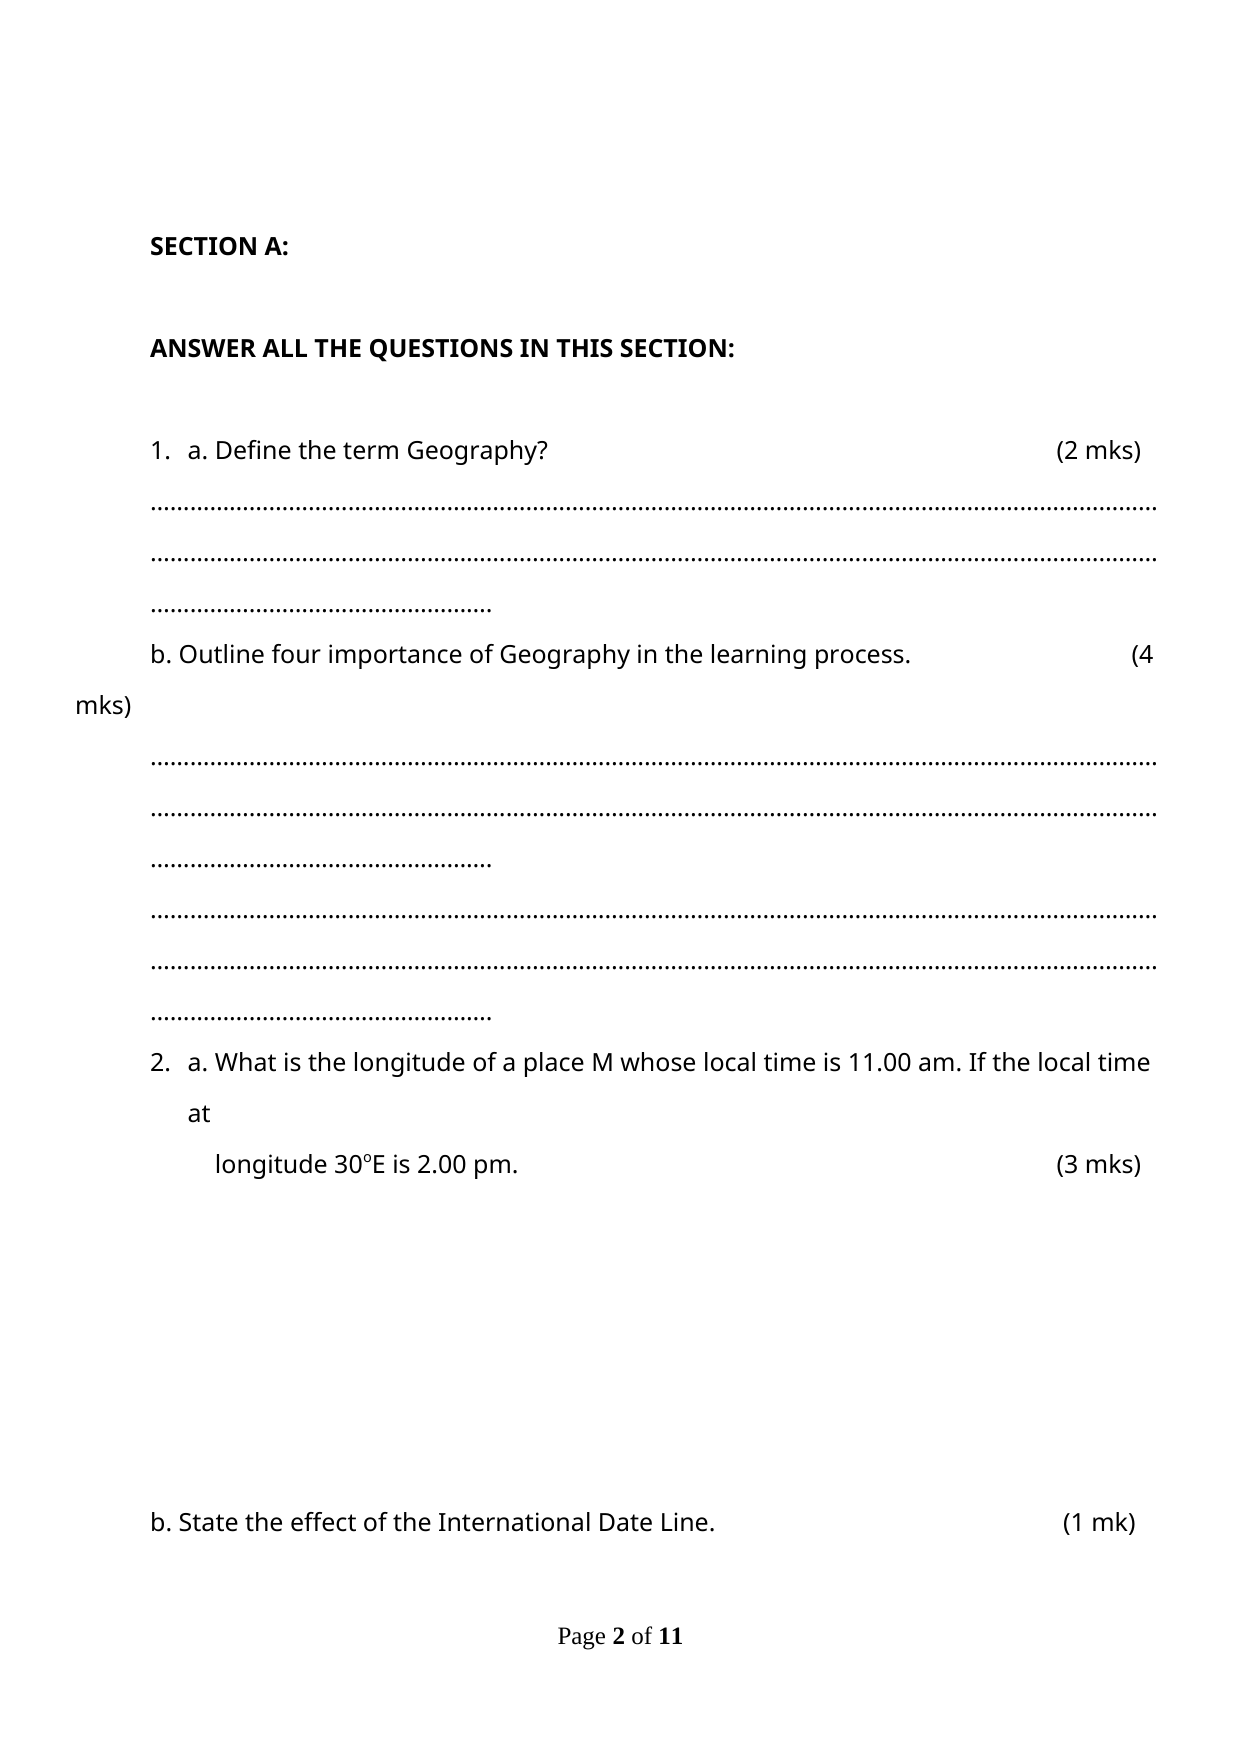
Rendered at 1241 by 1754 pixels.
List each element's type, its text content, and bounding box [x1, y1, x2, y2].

text ……………………………………………………………………………………………………………………………………………………………………………………………………………………………………………………………………………………………………………………………. [150, 892, 1165, 1028]
text ……………………………………………………………………………………………………………………………………………………………………………………………………………………………………………………………………………………………………………………………. [150, 483, 1165, 619]
text ANSWER ALL THE QUESTIONS IN THIS SECTION: [150, 330, 1165, 364]
text b. State the effect of the International Date Line. (1 mk) [75, 1504, 1165, 1538]
text SECTION A: [150, 228, 1165, 262]
list a. What is the longitude of a place M whose local time is 11.00 am. If the local time at [150, 1045, 1165, 1130]
text ……………………………………………………………………………………………………………………………………………………………………………………………………………………………………………………………………………………………………………………………. [150, 738, 1165, 875]
text longitude 30oE is 2.00 pm. (3 mks) [150, 1147, 1165, 1181]
text b. Outline four importance of Geography in the learning process. (4 mks) [75, 636, 1165, 722]
list a. Define the term Geography? (2 mks) [150, 432, 1165, 466]
